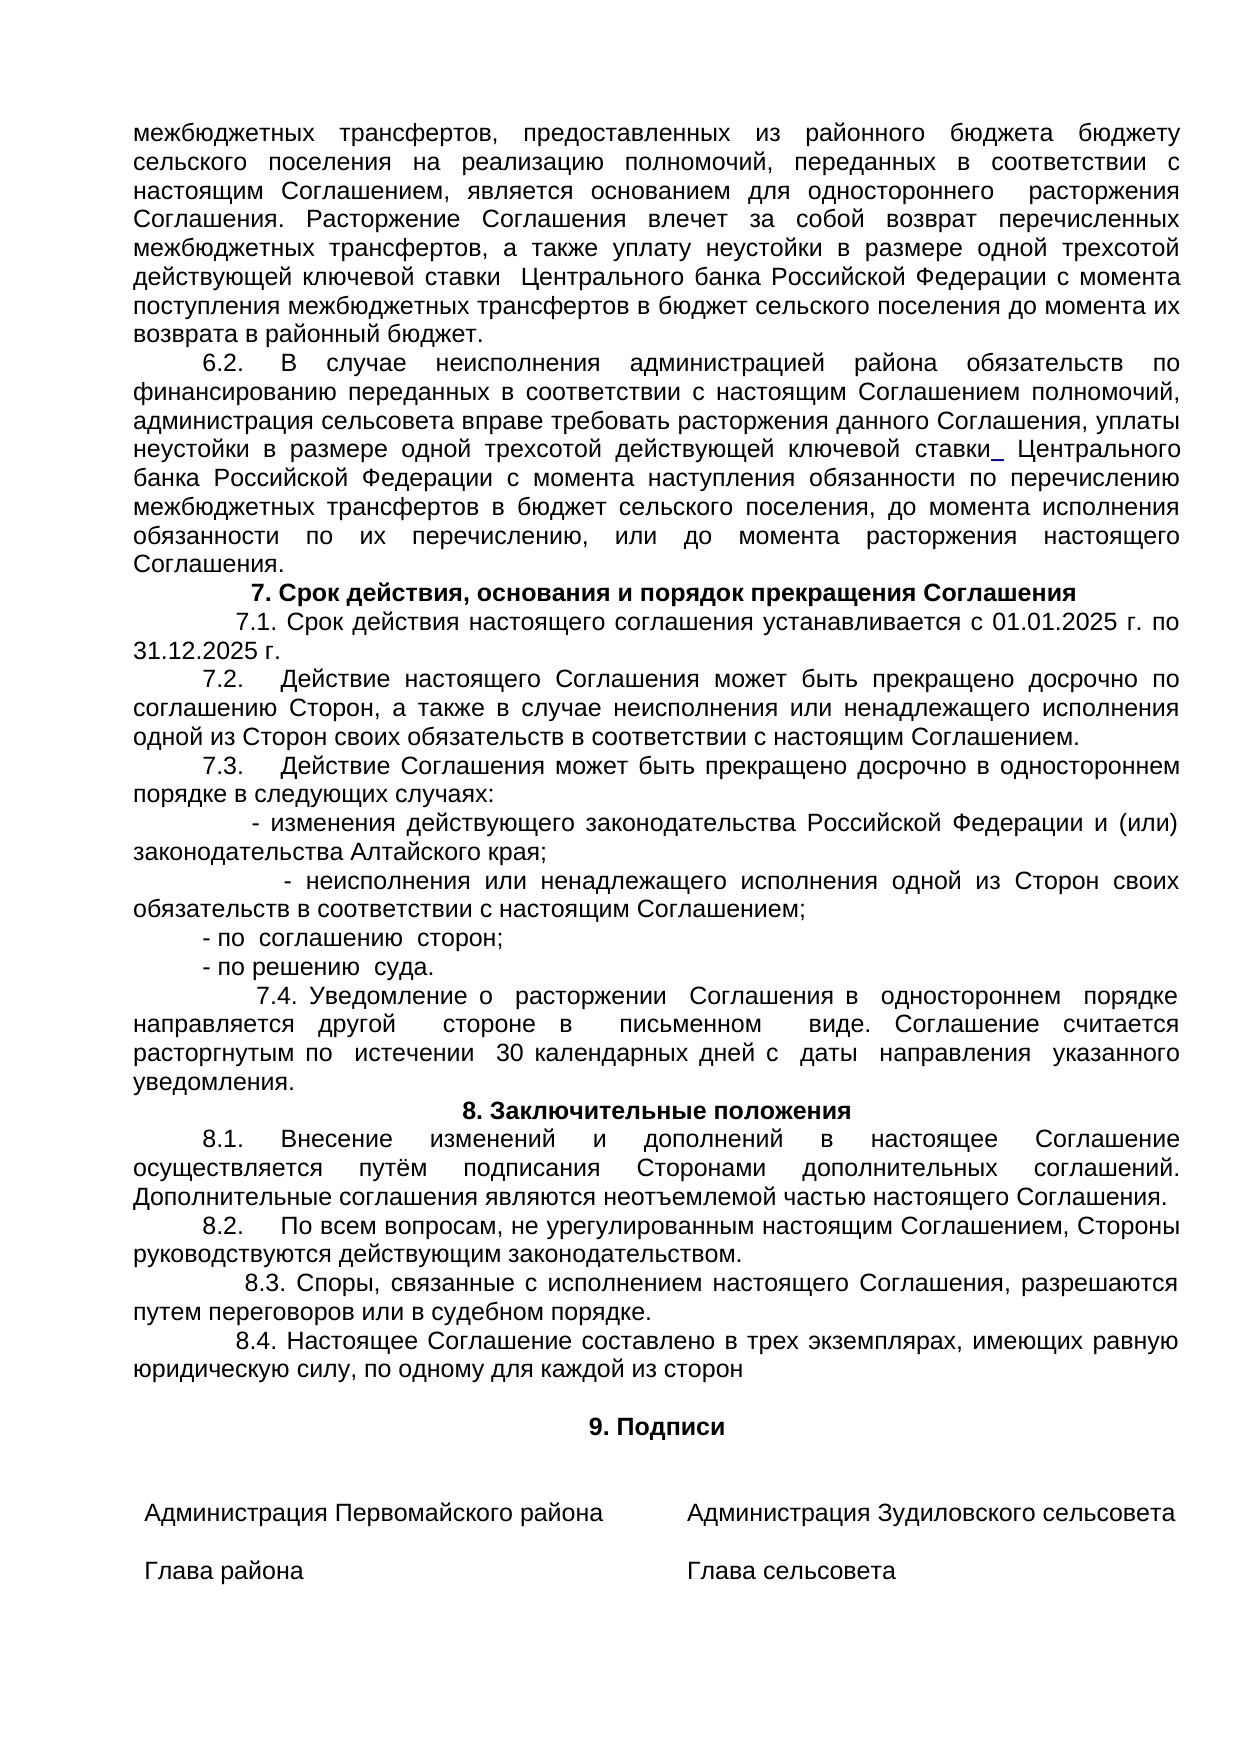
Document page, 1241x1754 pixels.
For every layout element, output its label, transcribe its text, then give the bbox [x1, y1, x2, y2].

text - изменения действующего законодательства Российской Федерации и (или) законодательства Алтайского края; [133, 808, 1181, 866]
text 7.3. Действие Соглашения может быть прекращено досрочно в одностороннем порядке в следующих случаях: [133, 751, 1181, 808]
text 8.1. Внесение изменений и дополнений в настоящее Соглашение осуществляется путём подписания Сторонами дополнительных соглашений. Дополнительные соглашения являются неотъемлемой частью настоящего Соглашения. [133, 1124, 1181, 1211]
text - по соглашению сторон; [133, 923, 1181, 952]
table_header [676, 1498, 1197, 1613]
text 8.3. Споры, связанные с исполнением настоящего Соглашения, разрешаются путем переговоров или в судебном порядке. [133, 1268, 1181, 1326]
text 6.2. В случае неисполнения администрацией района обязательств по финансированию переданных в соответствии с настоящим Соглашением полномочий, администрация сельсовета вправе требовать расторжения данного Соглашения, уплаты неустойки в размере одной трехсотой действующей ключевой ставки Центрального банка Российской Федерации с момента наступления обязанности по перечислению межбюджетных трансфертов в бюджет сельского поселения, до момента исполнения обязанности по их перечислению, или до момента расторжения настоящего Соглашения. [133, 348, 1181, 578]
text 7.1. Срок действия настоящего соглашения устанавливается с 01.01.2025 г. по 31.12.2025 г. [133, 607, 1181, 664]
text 7. Срок действия, основания и порядок прекращения Соглашения [133, 578, 1181, 607]
text 7.2. Действие настоящего Соглашения может быть прекращено досрочно по соглашению Сторон, а также в случае неисполнения или ненадлежащего исполнения одной из Сторон своих обязательств в соответствии с настоящим Соглашением. [133, 664, 1181, 751]
text - по решению суда. [133, 952, 1181, 981]
text 7.4. Уведомление о расторжении Соглашения в одностороннем порядке направляется другой стороне в письменном виде. Соглашение считается расторгнутым по истечении 30 календарных дней с даты направления указанного уведомления. [133, 981, 1181, 1096]
text 8.4. Настоящее Соглашение составлено в трех экземплярах, имеющих равную юридическую силу, по одному для каждой из сторон [133, 1326, 1181, 1383]
text 9. Подписи [133, 1412, 1181, 1441]
text 8.2. По всем вопросам, не урегулированным настоящим Соглашением, Стороны руководствуются действующим законодательством. [133, 1211, 1181, 1268]
text 8. Заключительные положения [133, 1096, 1181, 1124]
text - неисполнения или ненадлежащего исполнения одной из Сторон своих обязательств в соответствии с настоящим Соглашением; [133, 866, 1181, 923]
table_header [133, 1498, 676, 1613]
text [133, 118, 1181, 348]
